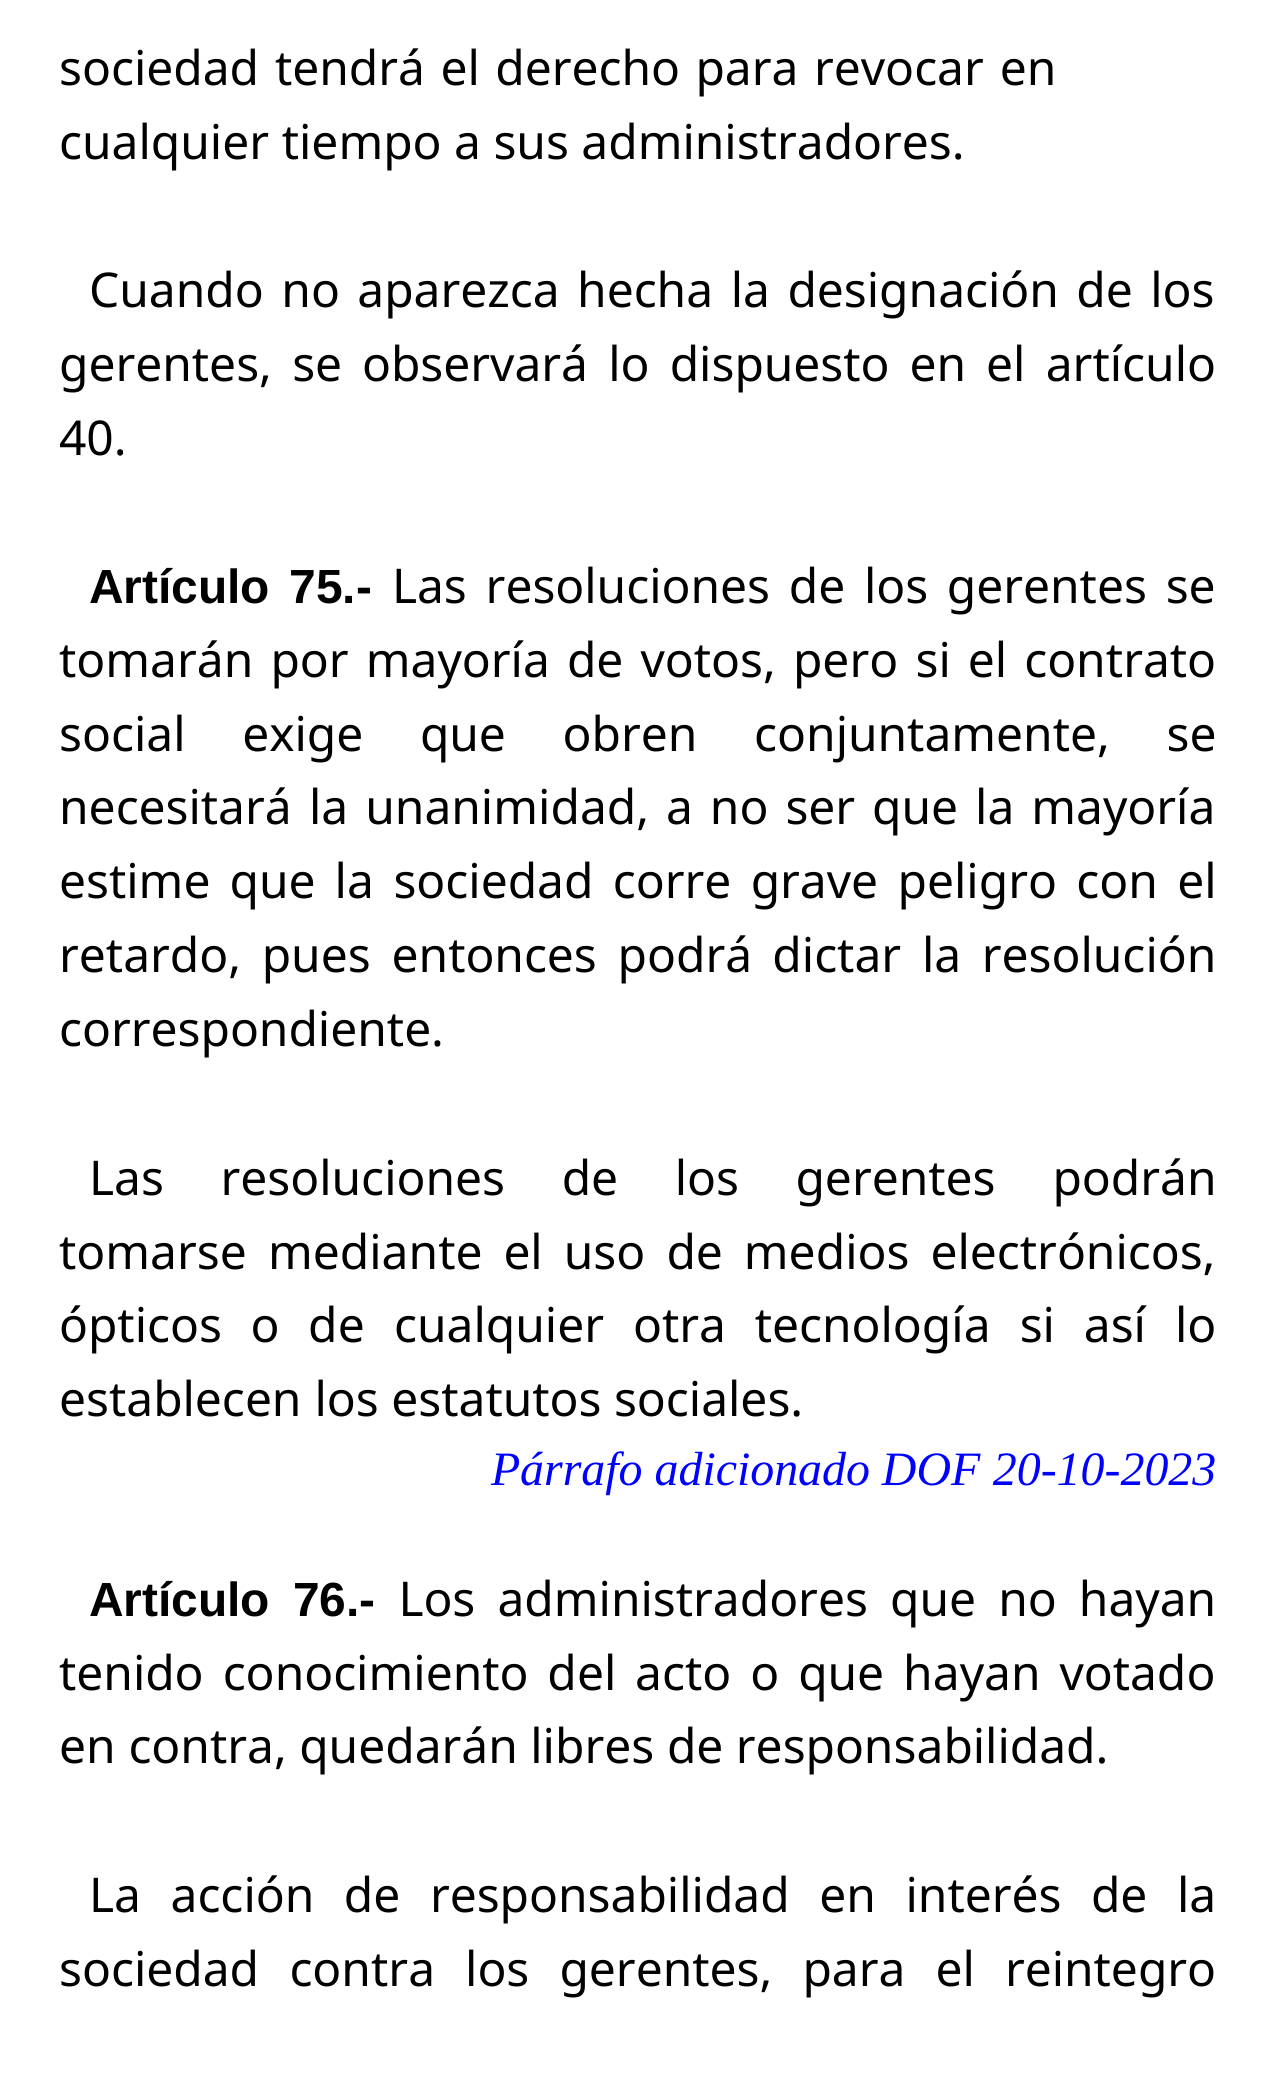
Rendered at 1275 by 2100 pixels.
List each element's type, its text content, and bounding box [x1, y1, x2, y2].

text sociedad tendrá el derecho para revocar en cualquier tiempo a sus administradores. [59, 34, 1217, 173]
text Artículo 76.- Los administradores que no hayan tenido conocimiento del acto o que hayan votado en contra, quedarán libres de responsabilidad. [59, 1565, 1216, 1778]
text Párrafo adicionado DOF 20-10-2023 [491, 1440, 1231, 1495]
text Las resoluciones de los gerentes podrán tomarse mediante el uso de medios electrónicos, ópticos o de cualquier otra tecnología si así lo establecen los estatutos sociales. [59, 1144, 1216, 1431]
text Cuando no aparezca hecha la designación de los gerentes, se observará lo dispuesto en el artículo 40. [59, 256, 1216, 469]
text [59, 1861, 1216, 2000]
text Artículo 75.- Las resoluciones de los gerentes se tomarán por mayoría de votos, pero si el contrato social exige que obren conjuntamente, se necesitará la unanimidad, a no ser que la mayoría estime que la sociedad corre grave peligro con el retardo, pues entonces podrá dictar la resolución correspondiente. [59, 552, 1216, 1060]
